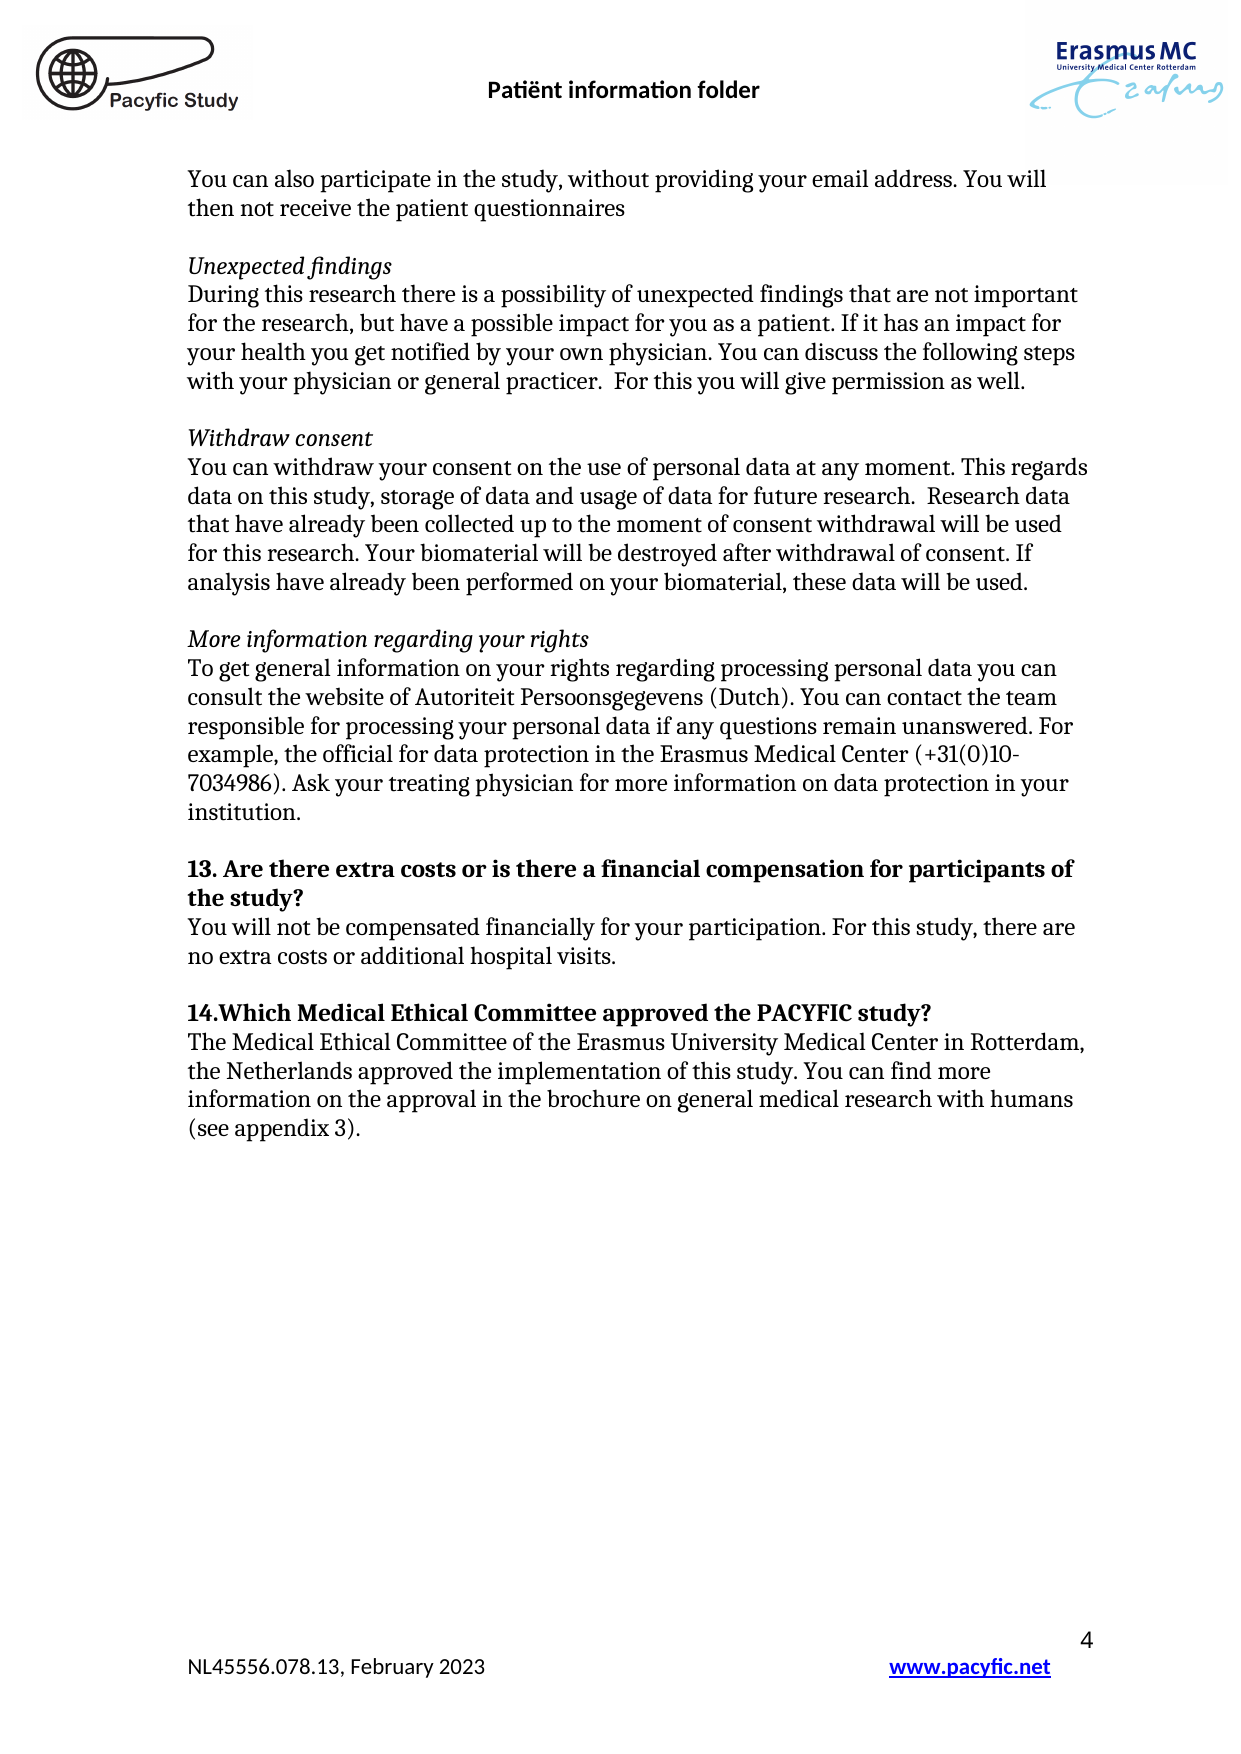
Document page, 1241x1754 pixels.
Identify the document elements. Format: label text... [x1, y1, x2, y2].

text Withdraw consent [187, 424, 1093, 453]
text To get general information on your rights regarding processing personal data you can consult the website of Autoriteit Persoonsgegevens (Dutch). You can contact the team responsible for processing your personal data if any questions remain unanswered. For example, the official for data protection in the Erasmus Medical Center (+31(0)10-7034986). Ask your treating physician for more information on data protection in your institution. [187, 654, 1093, 827]
picture [1025, 0, 1228, 185]
text 14.Which Medical Ethical Committee approved the PACYFIC study? [187, 999, 1093, 1028]
text More information regarding your rights [187, 625, 1093, 654]
text 13. Are there extra costs or is there a financial compensation for participants of the study? [187, 855, 1093, 913]
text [187, 165, 1093, 223]
text Unexpected findings [187, 252, 1093, 280]
picture [21, 25, 254, 120]
text During this research there is a possibility of unexpected findings that are not important for the research, but have a possible impact for you as a patient. If it has an impact for your health you get notified by your own physician. You can discuss the following steps with your physician or general practicer. For this you will give permission as well. [187, 280, 1093, 395]
text You can withdraw your consent on the use of personal data at any moment. This regards data on this study, storage of data and usage of data for future research. Research data that have already been collected up to the moment of consent withdrawal will be used for this research. Your biomaterial will be destroyed after withdrawal of consent. If analysis have already been performed on your biomaterial, these data will be used. [187, 453, 1093, 597]
text The Medical Ethical Committee of the Erasmus University Medical Center in Rotterdam, the Netherlands approved the implementation of this study. You can find more information on the approval in the brochure on general medical research with humans (see appendix 3). [187, 1028, 1093, 1143]
text You will not be compensated financially for your participation. For this study, there are no extra costs or additional hospital visits. [187, 913, 1093, 970]
